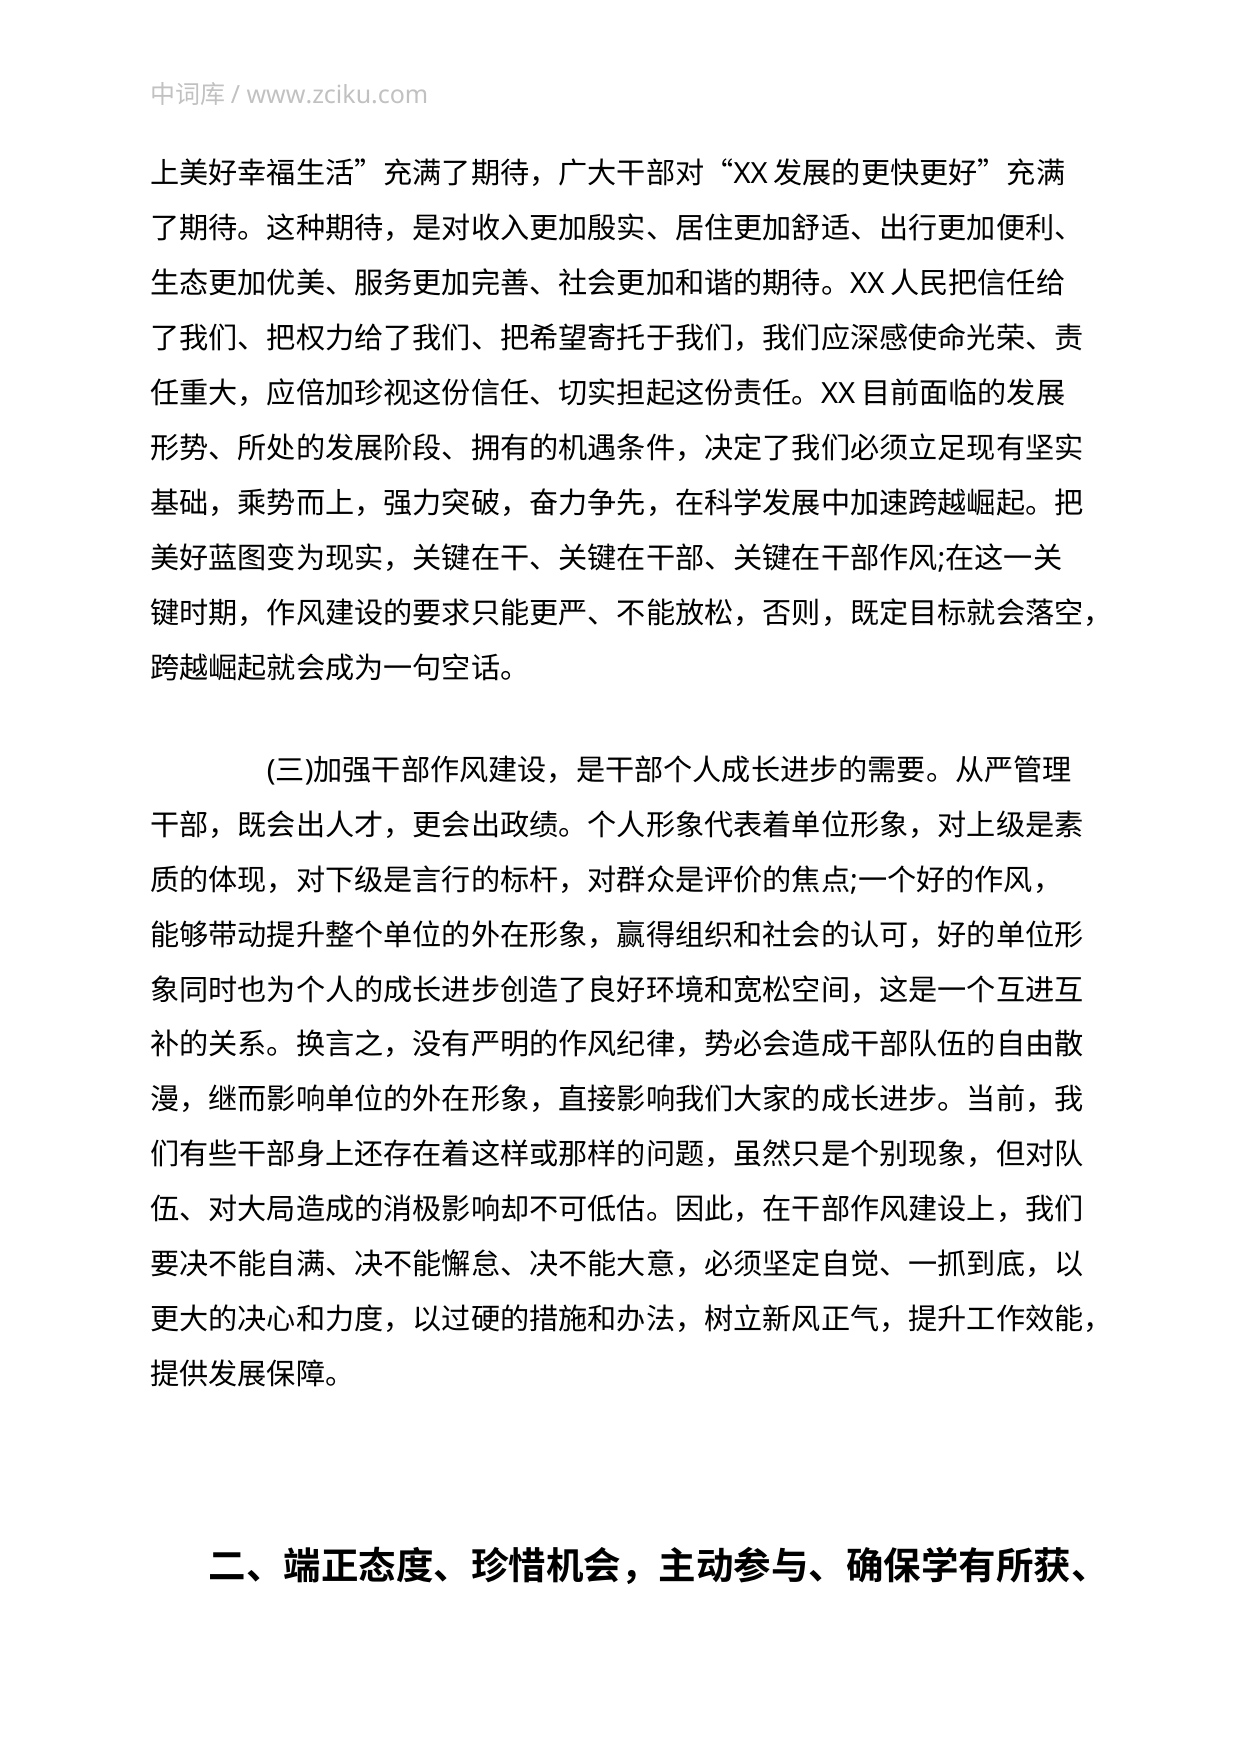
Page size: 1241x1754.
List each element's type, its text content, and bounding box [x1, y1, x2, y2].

text (三)加强干部作风建设，是干部个人成长进步的需要。从严管理干部，既会出人才，更会出政绩。个人形象代表着单位形象，对上级是素质的体现，对下级是言行的标杆，对群众是评价的焦点;一个好的作风，能够带动提升整个单位的外在形象，赢得组织和社会的认可，好的单位形象同时也为个人的成长进步创造了良好环境和宽松空间，这是一个互进互补的关系。换言之，没有严明的作风纪律，势必会造成干部队伍的自由散漫，继而影响单位的外在形象，直接影响我们大家的成长进步。当前，我们有些干部身上还存在着这样或那样的问题，虽然只是个别现象，但对队伍、对大局造成的消极影响却不可低估。因此，在干部作风建设上，我们要决不能自满、决不能懈怠、决不能大意，必须坚定自觉、一抓到底，以更大的决心和力度，以过硬的措施和办法，树立新风正气，提升工作效能，提供发展保障。 [150, 746, 1090, 1393]
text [150, 150, 1090, 687]
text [150, 1536, 1090, 1591]
